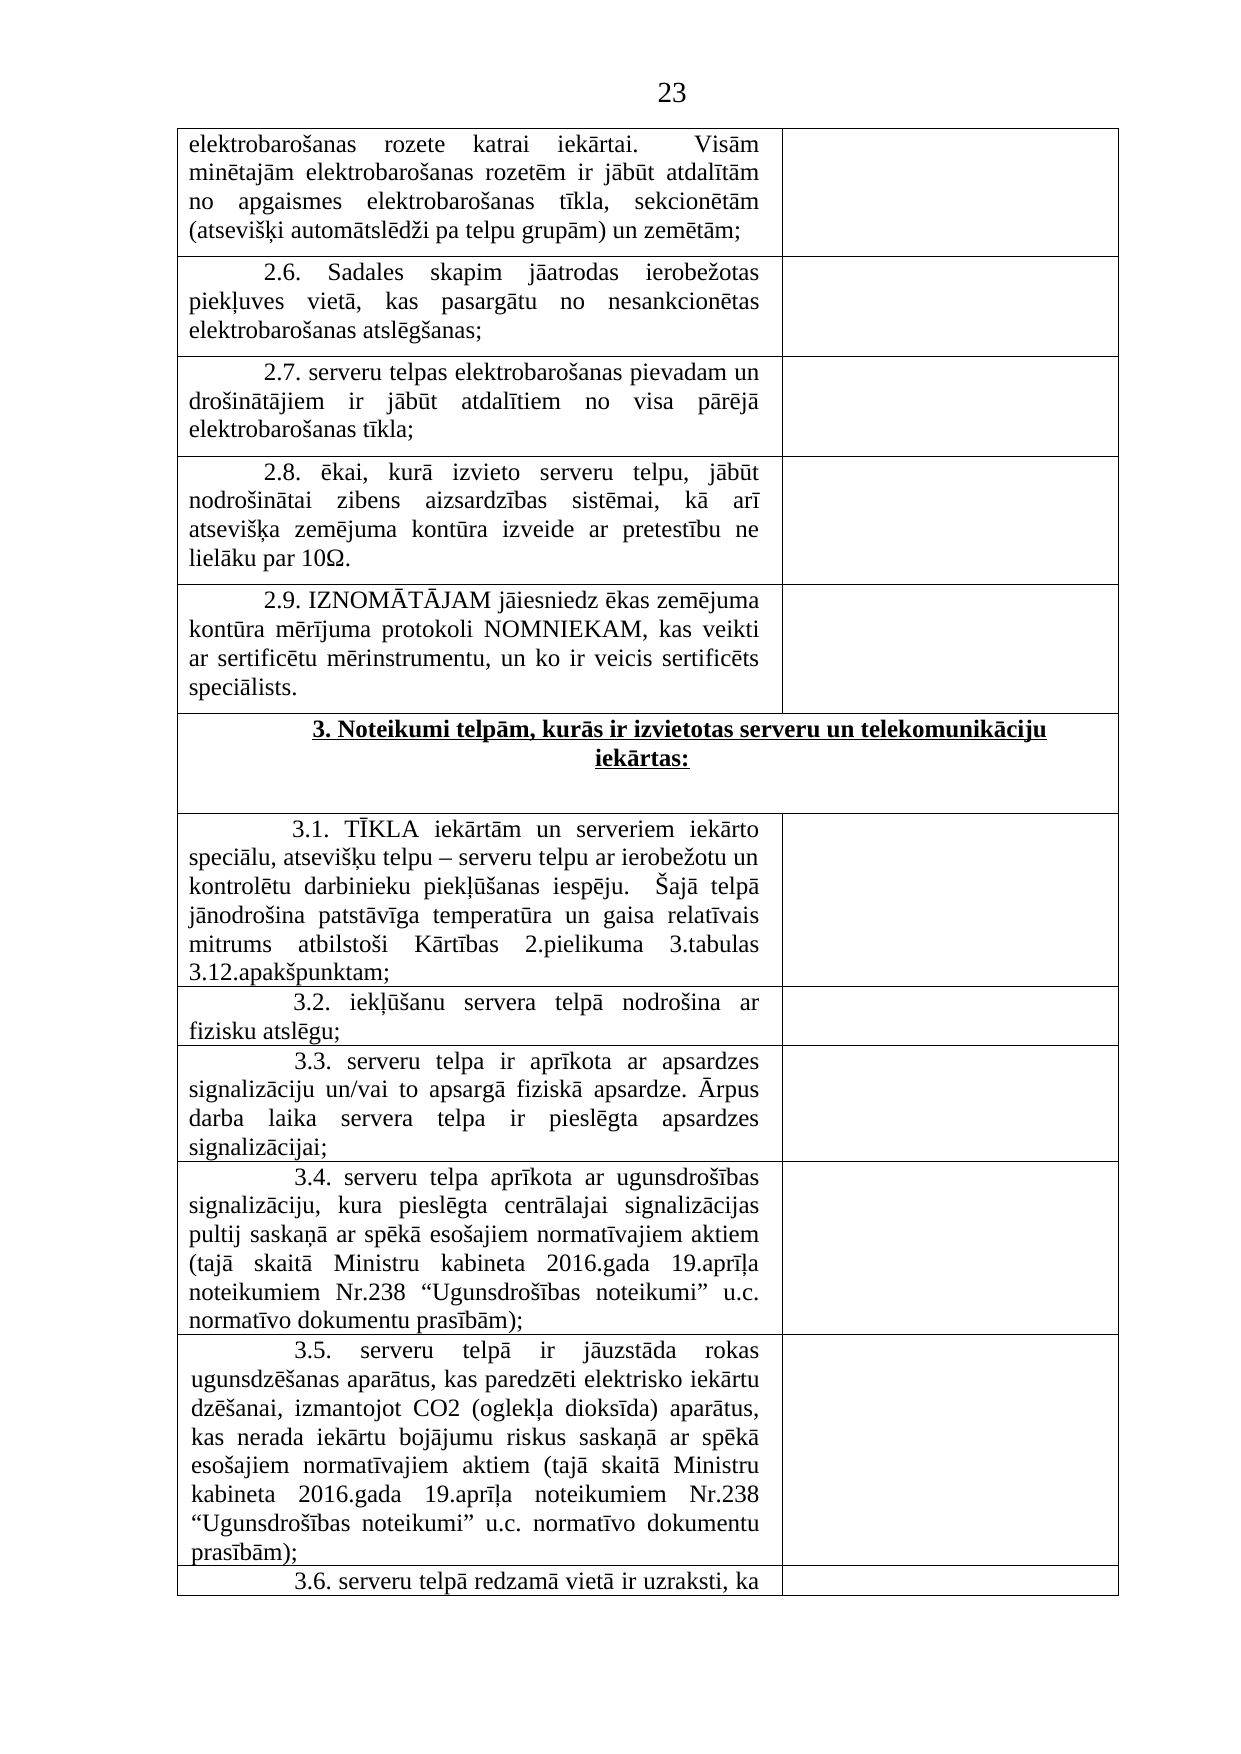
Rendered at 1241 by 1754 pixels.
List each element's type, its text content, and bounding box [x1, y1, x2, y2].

table_cell 3.5. serveru telpā ir jāuzstāda rokas ugunsdzēšanas aparātus, kas paredzēti elektrisko iekārtu dzēšanai, izmantojot CO2 (oglekļa dioksīda) aparātus, kas nerada iekārtu bojājumu riskus saskaņā ar spēkā esošajiem normatīvajiem aktiem (tajā skaitā Ministru kabineta 2016.gada 19.aprīļa noteikumiem Nr.238 “Ugunsdrošības noteikumi” u.c. normatīvo dokumentu prasībām); [178, 1335, 782, 1565]
table_cell [783, 814, 1118, 986]
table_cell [178, 1566, 782, 1595]
table_cell 3. Noteikumi telpām, kurās ir izvietotas serveru un telekomunikāciju iekārtas: [178, 714, 1118, 813]
table_cell 3.2. iekļūšanu servera telpā nodrošina ar fizisku atslēgu; [178, 987, 782, 1045]
table_cell [783, 129, 1118, 256]
table_cell 2.6. Sadales skapim jāatrodas ierobežotas piekļuves vietā, kas pasargātu no nesankcionētas elektrobarošanas atslēgšanas; [178, 257, 782, 356]
table_cell [783, 1335, 1118, 1565]
table_cell 2.7. serveru telpas elektrobarošanas pievadam un drošinātājiem ir jābūt atdalītiem no visa pārējā elektrobarošanas tīkla; [178, 357, 782, 456]
table_cell [783, 1566, 1118, 1595]
table_cell [783, 457, 1118, 584]
table_cell 3.4. serveru telpa aprīkota ar ugunsdrošības signalizāciju, kura pieslēgta centrālajai signalizācijas pultij saskaņā ar spēkā esošajiem normatīvajiem aktiem (tajā skaitā Ministru kabineta 2016.gada 19.aprīļa noteikumiem Nr.238 “Ugunsdrošības noteikumi” u.c. normatīvo dokumentu prasībām); [178, 1162, 782, 1334]
table_cell 3.3. serveru telpa ir aprīkota ar apsardzes signalizāciju un/vai to apsargā fiziskā apsardze. Ārpus darba laika servera telpa ir pieslēgta apsardzes signalizācijai; [178, 1046, 782, 1161]
table_cell [783, 1046, 1118, 1161]
table_cell 2.8. ēkai, kurā izvieto serveru telpu, jābūt nodrošinātai zibens aizsardzības sistēmai, kā arī atsevišķa zemējuma kontūra izveide ar pretestību ne lielāku par 10Ω. [178, 457, 782, 584]
table_cell [783, 257, 1118, 356]
table_cell 3.1. TĪKLA iekārtām un serveriem iekārto speciālu, atsevišķu telpu – serveru telpu ar ierobežotu un kontrolētu darbinieku piekļūšanas iespēju. Šajā telpā jānodrošina patstāvīga temperatūra un gaisa relatīvais mitrums atbilstoši Kārtības 2.pielikuma 3.tabulas 3.12.apakšpunktam; [178, 814, 782, 986]
table_cell 2.9. IZNOMĀTĀJAM jāiesniedz ēkas zemējuma kontūra mērījuma protokoli NOMNIEKAM, kas veikti ar sertificētu mērinstrumentu, un ko ir veicis sertificēts speciālists. [178, 585, 782, 713]
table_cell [178, 129, 782, 256]
table_cell [783, 1162, 1118, 1334]
table_cell [783, 987, 1118, 1045]
table_cell [783, 357, 1118, 456]
table_cell [783, 585, 1118, 713]
